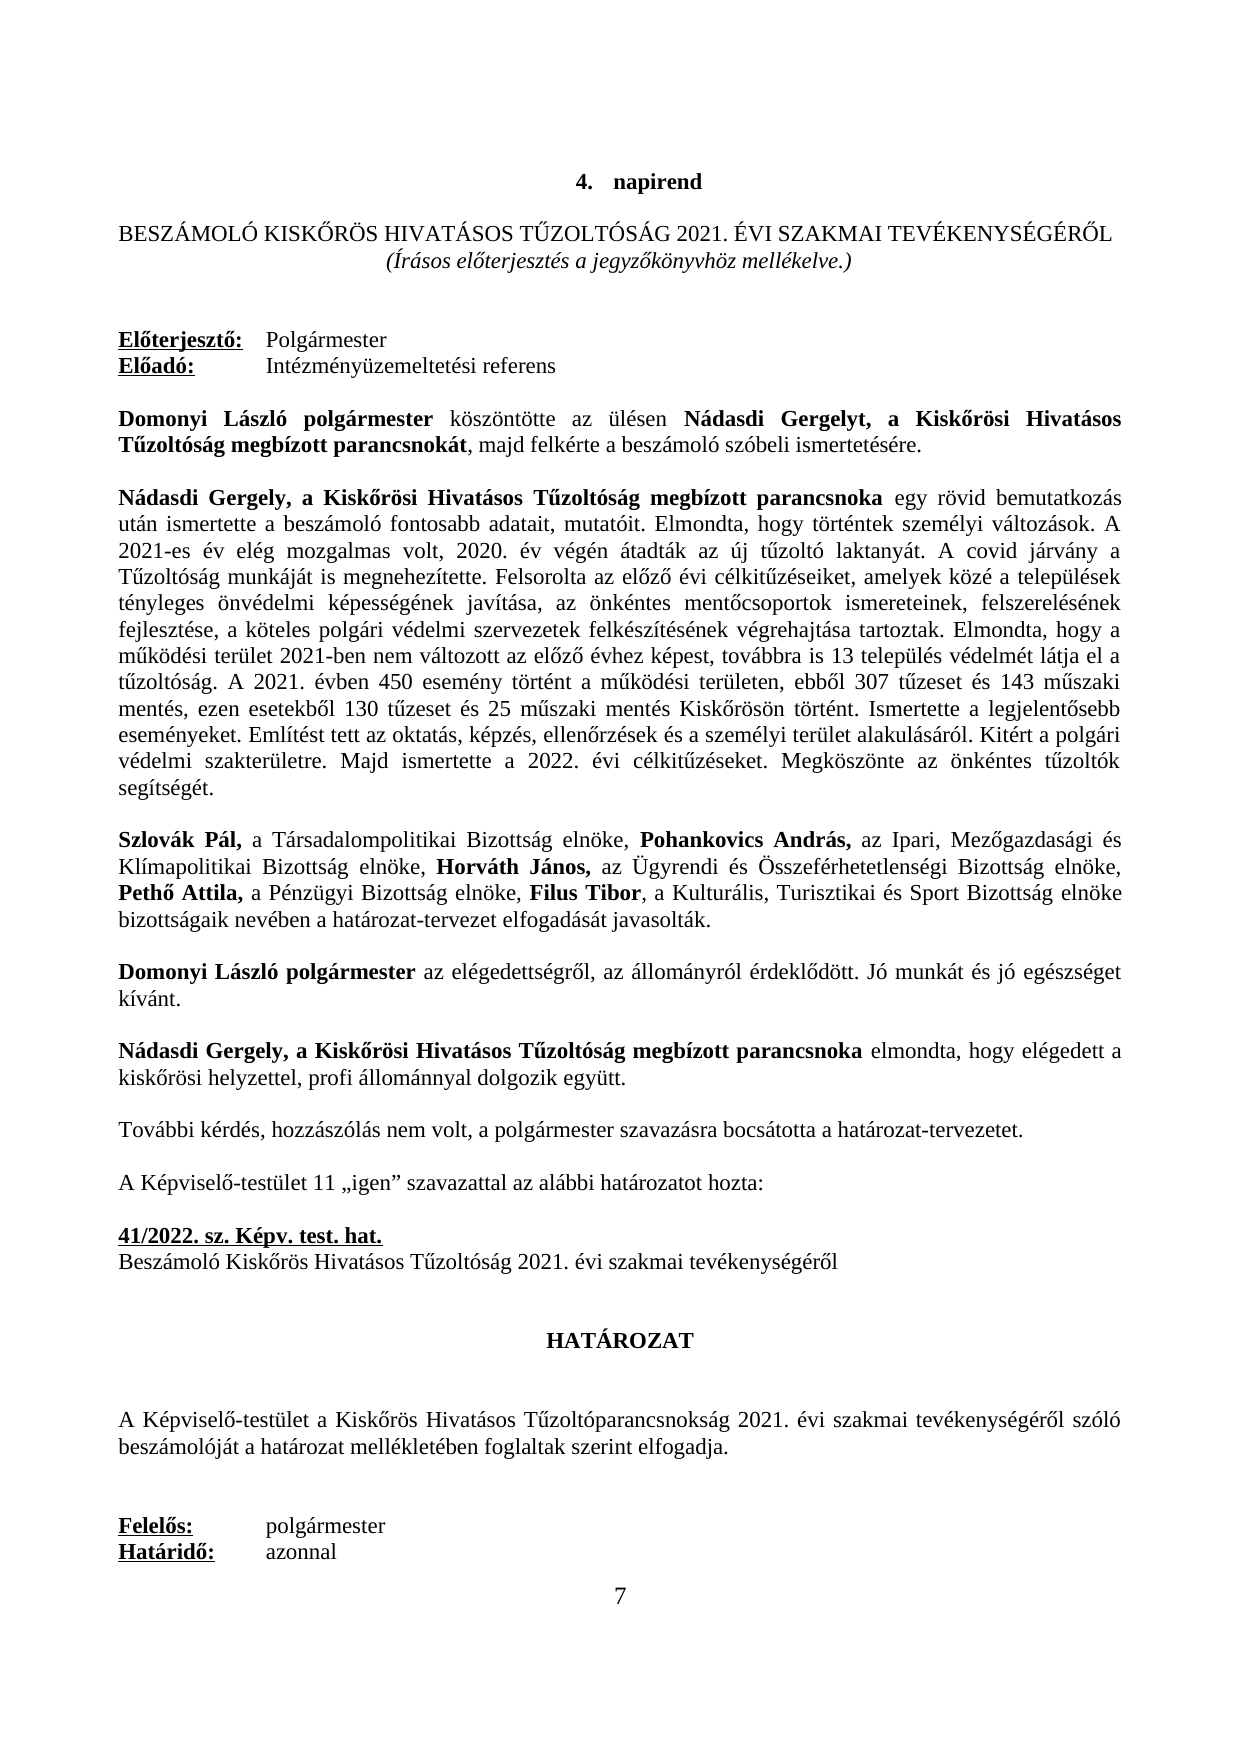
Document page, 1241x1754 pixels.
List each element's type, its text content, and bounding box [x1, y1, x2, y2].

text Beszámoló Kiskőrös Hivatásos Tűzoltóság 2021. évi szakmai tevékenységéről [118, 1248, 1122, 1274]
text HATÁROZAT [118, 1327, 1122, 1354]
text Domonyi László polgármester az elégedettségről, az állományról érdeklődött. Jó munkát és jó egészséget kívánt. [118, 958, 1122, 1011]
list napirend [156, 168, 1122, 194]
text (Írásos előterjesztés a jegyzőkönyvhöz mellékelve.) [118, 247, 1122, 273]
text Beszámoló Kiskőrös Hivatásos Tűzoltóság 2021. évi szakmai tevékenységéről [118, 220, 1122, 247]
text További kérdés, hozzászólás nem volt, a polgármester szavazásra bocsátotta a határozat-tervezetet. [118, 1116, 1122, 1143]
text Szlovák Pál, a Társadalompolitikai Bizottság elnöke, Pohankovics András, az Ipari, Mezőgazdasági és Klímapolitikai Bizottság elnöke, Horváth János, az Ügyrendi és Összeférhetetlenségi Bizottság elnöke, Pethő Attila, a Pénzügyi Bizottság elnöke, Filus Tibor, a Kulturális, Turisztikai és Sport Bizottság elnöke bizottságaik nevében a határozat-tervezet elfogadását javasolták. [118, 827, 1122, 932]
text Felelős: polgármester [118, 1512, 1122, 1538]
text Domonyi László polgármester köszöntötte az ülésen Nádasdi Gergelyt, a Kiskőrösi Hivatásos Tűzoltóság megbízott parancsnokát, majd felkérte a beszámoló szóbeli ismertetésére. [118, 405, 1122, 458]
text Nádasdi Gergely, a Kiskőrösi Hivatásos Tűzoltóság megbízott parancsnoka egy rövid bemutatkozás után ismertette a beszámoló fontosabb adatait, mutatóit. Elmondta, hogy történtek személyi változások. A 2021-es év elég mozgalmas volt, 2020. év végén átadták az új tűzoltó laktanyát. A covid járvány a Tűzoltóság munkáját is megnehezítette. Felsorolta az előző évi célkitűzéseiket, amelyek közé a települések tényleges önvédelmi képességének javítása, az önkéntes mentőcsoportok ismereteinek, felszerelésének fejlesztése, a köteles polgári védelmi szervezetek felkészítésének végrehajtása tartoztak. Elmondta, hogy a működési terület 2021-ben nem változott az előző évhez képest, továbbra is 13 település védelmét látja el a tűzoltóság. A 2021. évben 450 esemény történt a működési területen, ebből 307 tűzeset és 143 műszaki mentés, ezen esetekből 130 tűzeset és 25 műszaki mentés Kiskőrösön történt. Ismertette a legjelentősebb eseményeket. Említést tett az oktatás, képzés, ellenőrzések és a személyi terület alakulásáról. Kitért a polgári védelmi szakterületre. Majd ismertette a 2022. évi célkitűzéseket. Megköszönte az önkéntes tűzoltók segítségét. [118, 484, 1122, 800]
text Határidő: azonnal [118, 1538, 1122, 1564]
text Előterjesztő: Polgármester [118, 326, 1122, 352]
text Nádasdi Gergely, a Kiskőrösi Hivatásos Tűzoltóság megbízott parancsnoka elmondta, hogy elégedett a kiskőrösi helyzettel, profi állománnyal dolgozik együtt. [118, 1037, 1122, 1090]
text 41/2022. sz. Képv. test. hat. [118, 1222, 1122, 1248]
text Előadó: Intézményüzemeltetési referens [118, 352, 1122, 378]
text A Képviselő-testület a Kiskőrös Hivatásos Tűzoltóparancsnokság 2021. évi szakmai tevékenységéről szóló beszámolóját a határozat mellékletében foglaltak szerint elfogadja. [118, 1406, 1122, 1459]
text A Képviselő-testület 11 „igen” szavazattal az alábbi határozatot hozta: [118, 1169, 1122, 1196]
